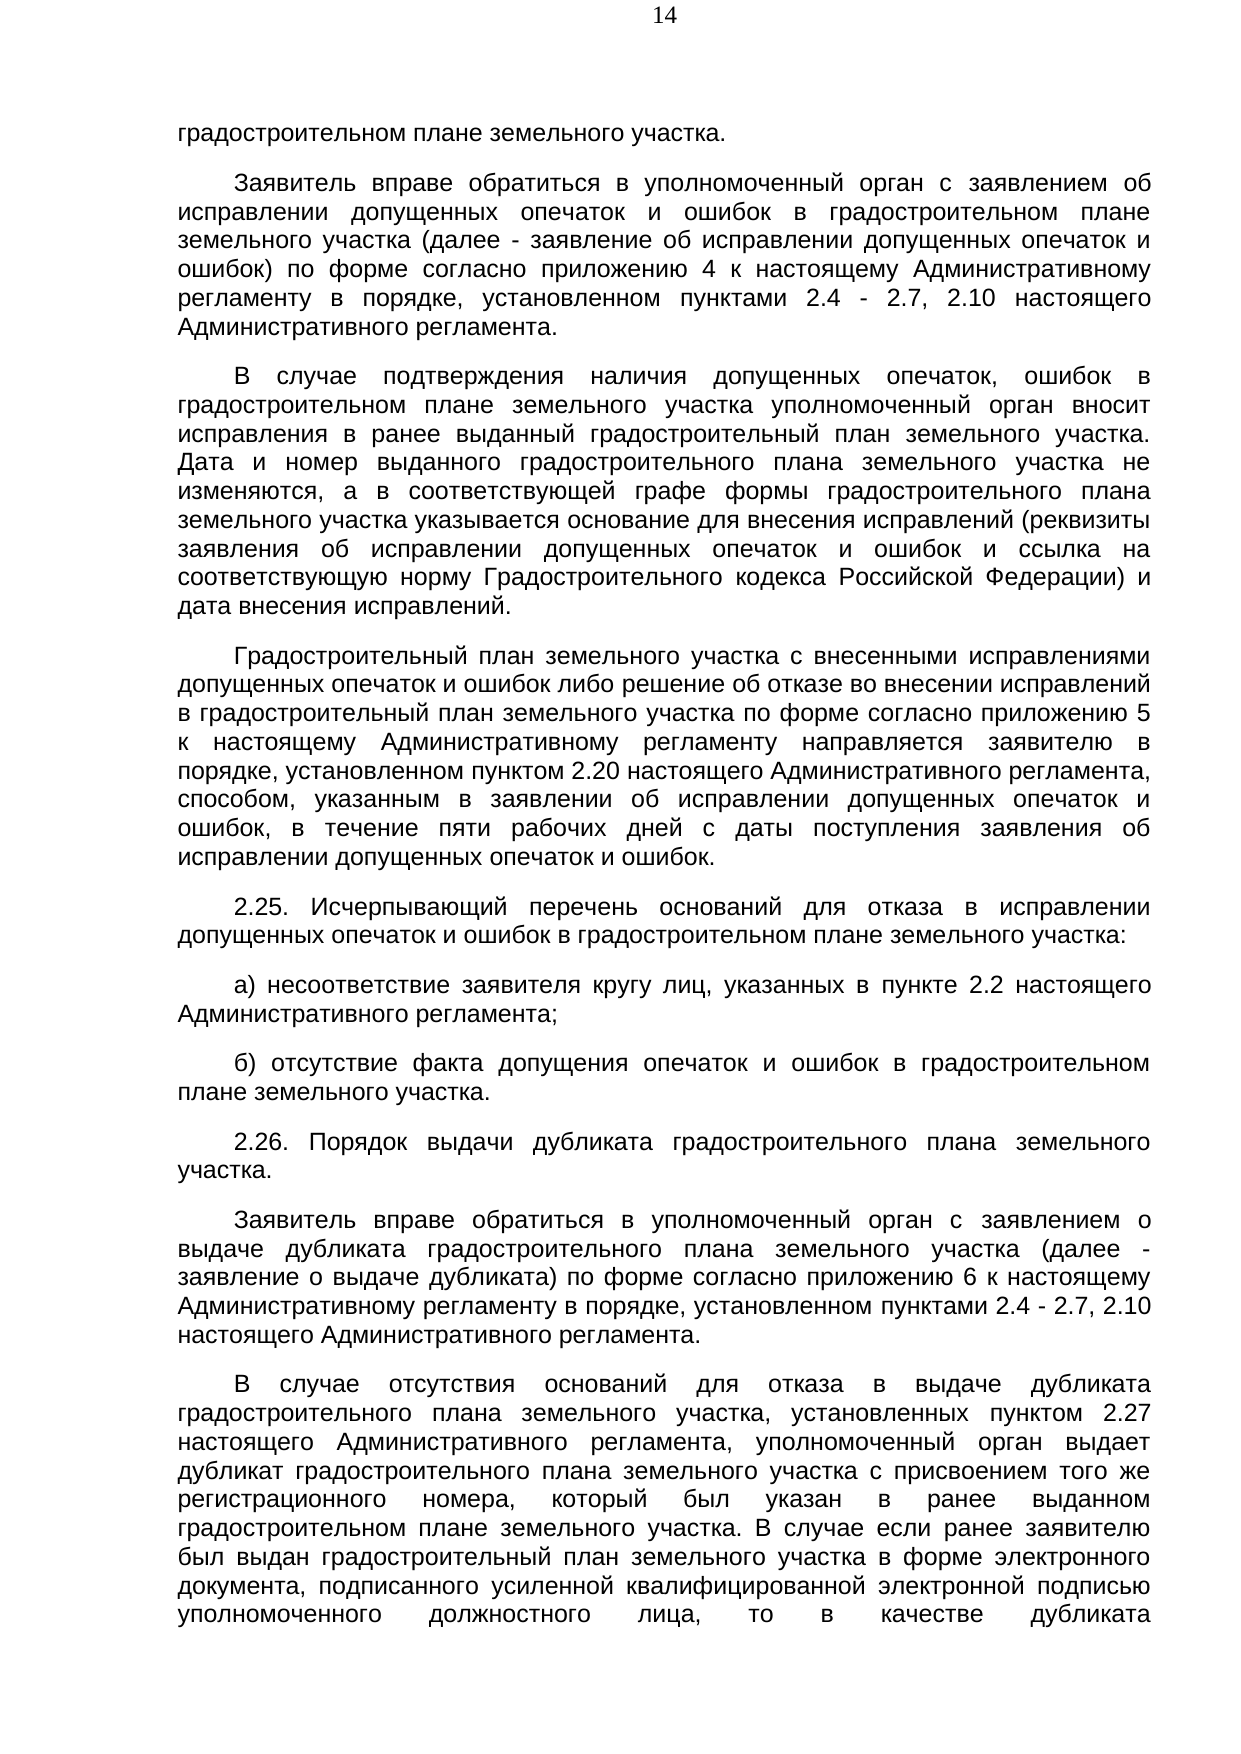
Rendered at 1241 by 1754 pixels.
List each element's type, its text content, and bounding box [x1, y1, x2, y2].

text Заявитель вправе обратиться в уполномоченный орган с заявлением об исправлении допущенных опечаток и ошибок в градостроительном плане земельного участка (далее - заявление об исправлении допущенных опечаток и ошибок) по форме согласно приложению 4 к настоящему Административному регламенту в порядке, установленном пунктами 2.4 - 2.7, 2.10 настоящего Административного регламента. [177, 168, 1152, 340]
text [177, 1369, 1152, 1628]
text 2.25. Исчерпывающий перечень оснований для отказа в исправлении допущенных опечаток и ошибок в градостроительном плане земельного участка: [177, 891, 1152, 949]
text а) несоответствие заявителя кругу лиц, указанных в пункте 2.2 настоящего Административного регламента; [177, 970, 1152, 1027]
text Градостроительный план земельного участка с внесенными исправлениями допущенных опечаток и ошибок либо решение об отказе во внесении исправлений в градостроительный план земельного участка по форме согласно приложению 5 к настоящему Административному регламенту направляется заявителю в порядке, установленном пунктом 2.20 настоящего Административного регламента, способом, указанным в заявлении об исправлении допущенных опечаток и ошибок, в течение пяти рабочих дней с даты поступления заявления об исправлении допущенных опечаток и ошибок. [177, 641, 1152, 871]
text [177, 118, 1152, 147]
text б) отсутствие факта допущения опечаток и ошибок в градостроительном плане земельного участка. [177, 1048, 1152, 1106]
text Заявитель вправе обратиться в уполномоченный орган с заявлением о выдаче дубликата градостроительного плана земельного участка (далее - заявление о выдаче дубликата) по форме согласно приложению 6 к настоящему Административному регламенту в порядке, установленном пунктами 2.4 - 2.7, 2.10 настоящего Административного регламента. [177, 1205, 1152, 1348]
text 2.26. Порядок выдачи дубликата градостроительного плана земельного участка. [177, 1126, 1152, 1184]
text В случае подтверждения наличия допущенных опечаток, ошибок в градостроительном плане земельного участка уполномоченный орган вносит исправления в ранее выданный градостроительный план земельного участка. Дата и номер выданного градостроительного плана земельного участка не изменяются, а в соответствующей графе формы градостроительного плана земельного участка указывается основание для внесения исправлений (реквизиты заявления об исправлении допущенных опечаток и ошибок и ссылка на соответствующую норму Градостроительного кодекса Российской Федерации) и дата внесения исправлений. [177, 361, 1152, 620]
